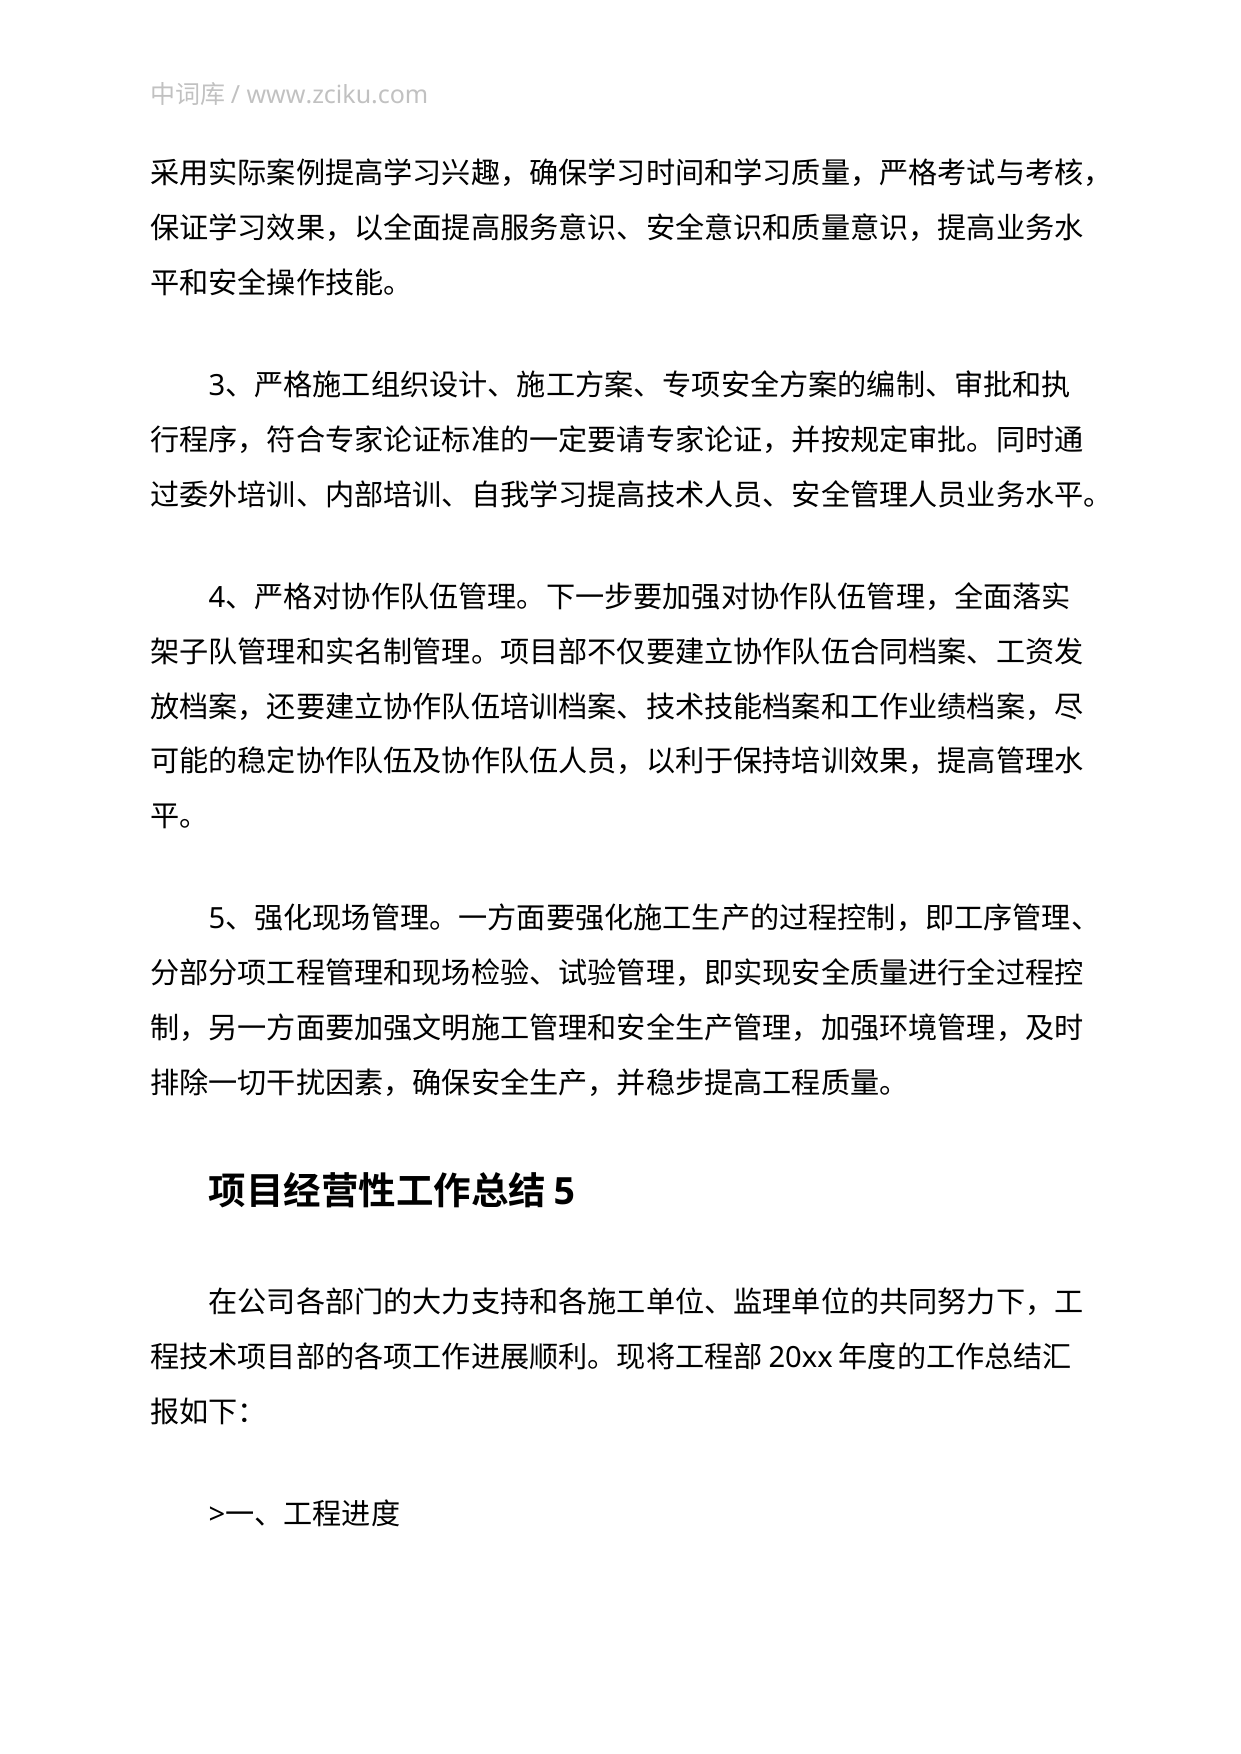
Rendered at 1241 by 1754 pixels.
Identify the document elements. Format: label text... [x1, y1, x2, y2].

text 4、严格对协作队伍管理。下一步要加强对协作队伍管理，全面落实架子队管理和实名制管理。项目部不仅要建立协作队伍合同档案、工资发放档案，还要建立协作队伍培训档案、技术技能档案和工作业绩档案，尽可能的稳定协作队伍及协作队伍人员，以利于保持培训效果，提高管理水平。 [150, 573, 1090, 835]
text 3、严格施工组织设计、施工方案、专项安全方案的编制、审批和执行程序，符合专家论证标准的一定要请专家论证，并按规定审批。同时通过委外培训、内部培训、自我学习提高技术人员、安全管理人员业务水平。 [150, 362, 1090, 514]
text 在公司各部门的大力支持和各施工单位、监理单位的共同努力下，工程技术项目部的各项工作进展顺利。现将工程部20xx年度的工作总结汇报如下： [150, 1279, 1090, 1431]
text >一、工程进度 [150, 1491, 1090, 1533]
text 项目经营性工作总结5 [150, 1161, 1090, 1216]
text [150, 150, 1090, 302]
text 5、强化现场管理。一方面要强化施工生产的过程控制，即工序管理、分部分项工程管理和现场检验、试验管理，即实现安全质量进行全过程控制，另一方面要加强文明施工管理和安全生产管理，加强环境管理，及时排除一切干扰因素，确保安全生产，并稳步提高工程质量。 [150, 895, 1090, 1102]
